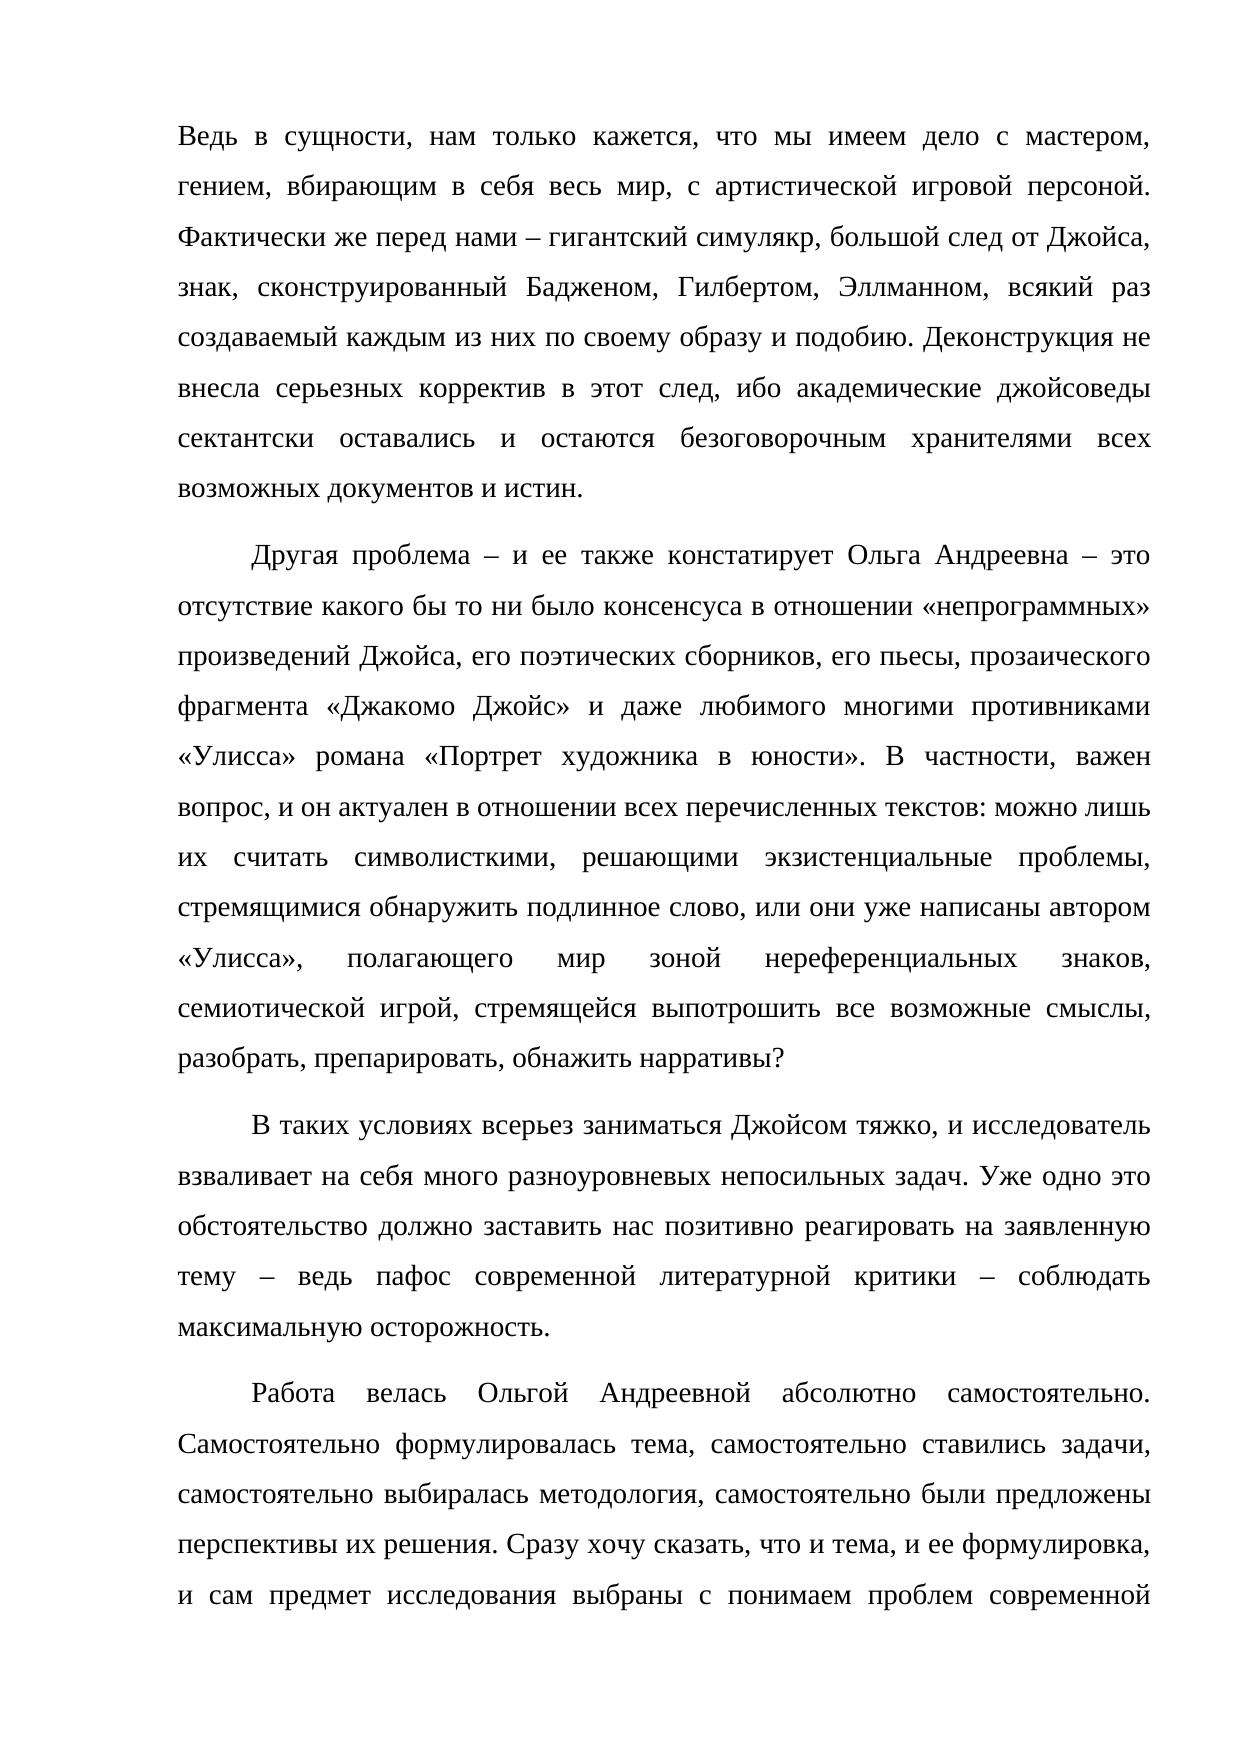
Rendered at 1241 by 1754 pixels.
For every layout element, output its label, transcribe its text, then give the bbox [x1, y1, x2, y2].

text Другая проблема – и ее также констатирует Ольга Андреевна – это отсутствие какого бы то ни было консенсуса в отношении «непрограммных» произведений Джойса, его поэтических сборников, его пьесы, прозаического фрагмента «Джакомо Джойс» и даже любимого многими противниками «Улисса» романа «Портрет художника в юности». В частности, важен вопрос, и он актуален в отношении всех перечисленных текстов: можно лишь их считать символисткими, решающими экзистенциальные проблемы, стремящимися обнаружить подлинное слово, или они уже написаны автором «Улисса», полагающего мир зоной нереференциальных знаков, семиотической игрой, стремящейся выпотрошить все возможные смыслы, разобрать, препарировать, обнажить нарративы? [177, 537, 1152, 1074]
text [177, 1376, 1152, 1610]
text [177, 118, 1152, 504]
text В таких условиях всерьез заниматься Джойсом тяжко, и исследователь взваливает на себя много разноуровневых непосильных задач. Уже одно это обстоятельство должно заставить нас позитивно реагировать на заявленную тему – ведь пафос современной литературной критики – соблюдать максимальную осторожность. [177, 1107, 1152, 1342]
